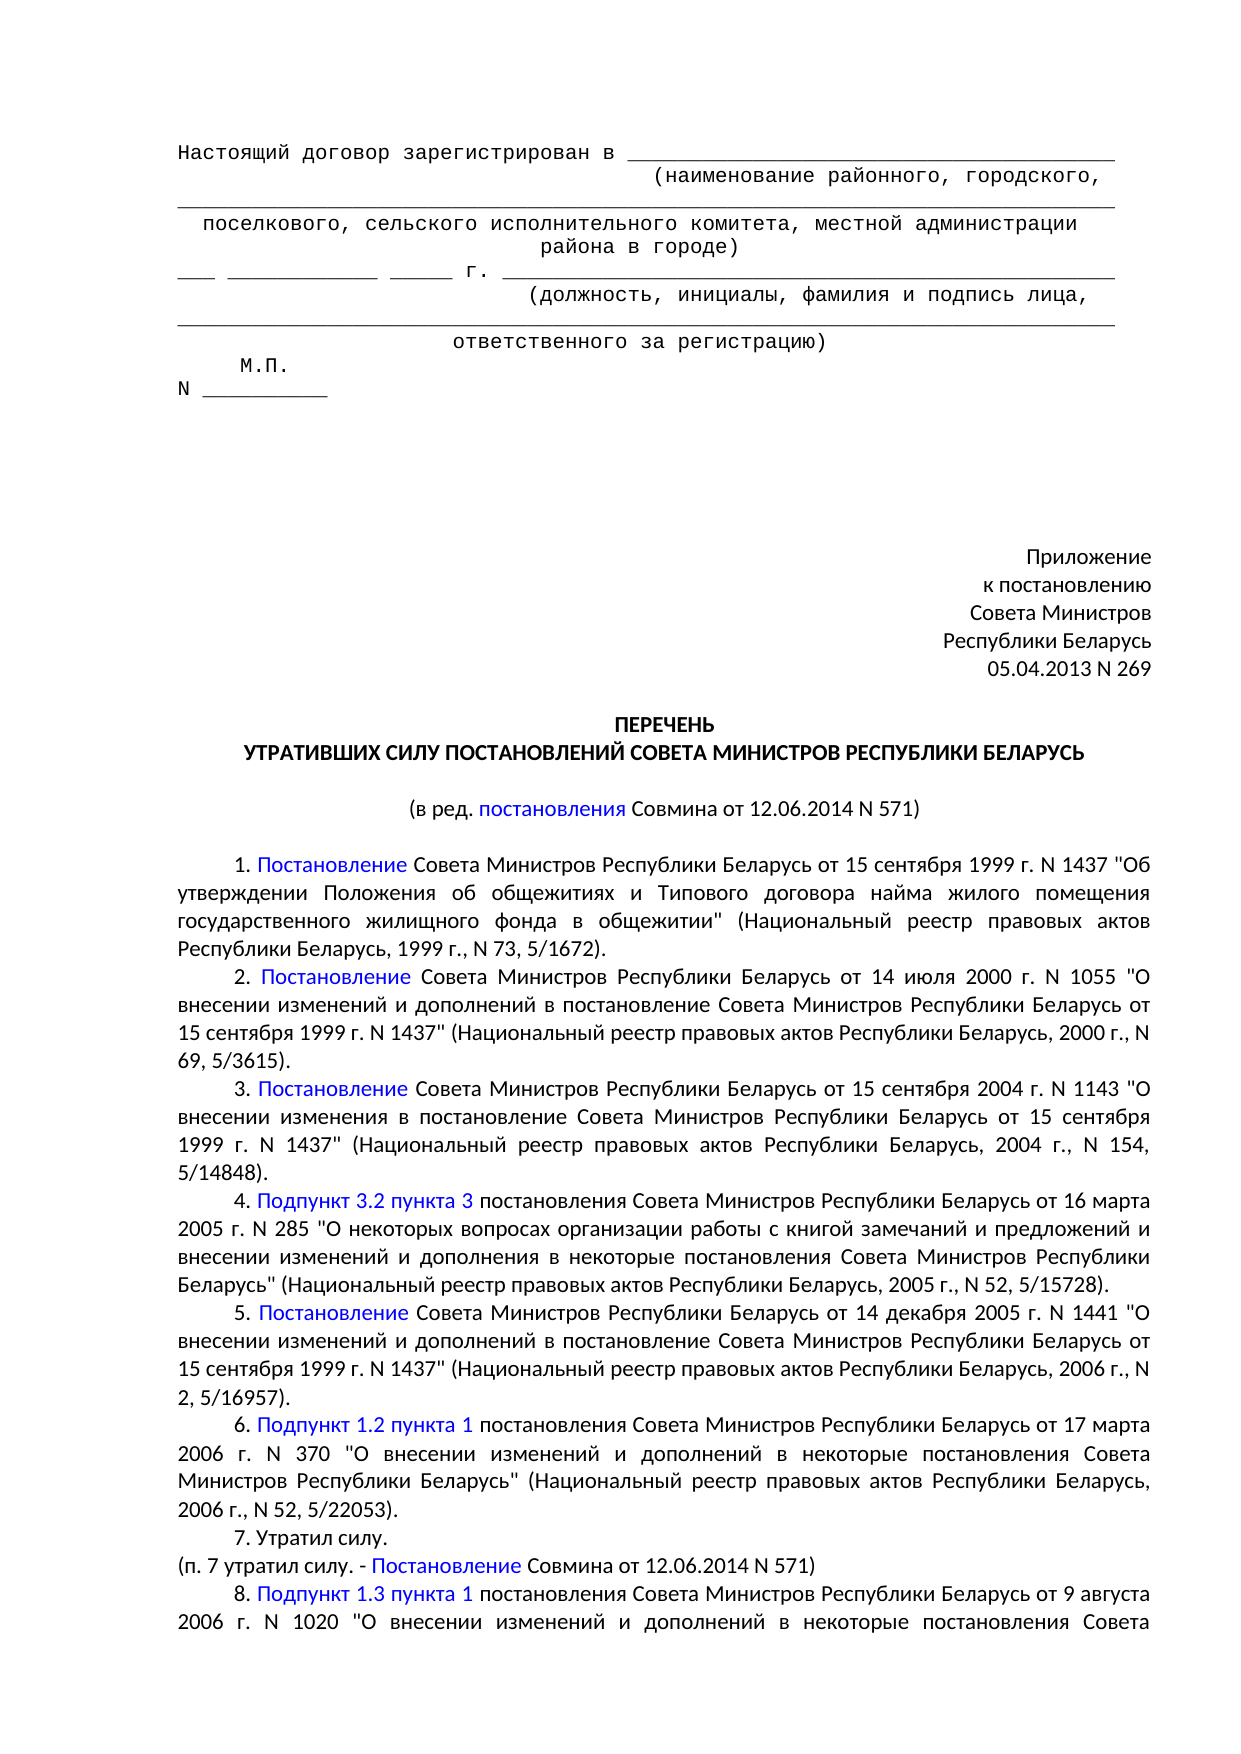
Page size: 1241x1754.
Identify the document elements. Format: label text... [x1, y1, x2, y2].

text 4. Подпункт 3.2 пункта 3 постановления Совета Министров Республики Беларусь от 16 марта 2005 г. N 285 "О некоторых вопросах организации работы с книгой замечаний и предложений и внесении изменений и дополнения в некоторые постановления Совета Министров Республики Беларусь" (Национальный реестр правовых актов Республики Беларусь, 2005 г., N 52, 5/15728). [177, 1186, 1152, 1298]
text ___________________________________________________________________________ [177, 189, 1152, 213]
text 2. Постановление Совета Министров Республики Беларусь от 14 июля 2000 г. N 1055 "О внесении изменений и дополнений в постановление Совета Министров Республики Беларусь от 15 сентября 1999 г. N 1437" (Национальный реестр правовых актов Республики Беларусь, 2000 г., N 69, 5/3615). [177, 962, 1152, 1074]
text Настоящий договор зарегистрирован в _______________________________________ [177, 142, 1152, 165]
text 6. Подпункт 1.2 пункта 1 постановления Совета Министров Республики Беларусь от 17 марта 2006 г. N 370 "О внесении изменений и дополнений в некоторые постановления Совета Министров Республики Беларусь" (Национальный реестр правовых актов Республики Беларусь, 2006 г., N 52, 5/22053). [177, 1411, 1152, 1523]
text (наименование районного, городского, [177, 165, 1152, 189]
text N __________ [177, 378, 1152, 402]
title ПЕРЕЧЕНЬ [177, 710, 1152, 738]
text ___________________________________________________________________________ [177, 307, 1152, 331]
text 5. Постановление Совета Министров Республики Беларусь от 14 декабря 2005 г. N 1441 "О внесении изменений и дополнений в постановление Совета Министров Республики Беларусь от 15 сентября 1999 г. N 1437" (Национальный реестр правовых актов Республики Беларусь, 2006 г., N 2, 5/16957). [177, 1298, 1152, 1411]
text 05.04.2013 N 269 [177, 654, 1152, 682]
text ___ ____________ _____ г. _________________________________________________ [177, 260, 1152, 284]
text Приложение [177, 542, 1152, 570]
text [177, 1579, 1152, 1635]
text ответственного за регистрацию) [177, 331, 1152, 354]
text поселкового, сельского исполнительного комитета, местной администрации [177, 213, 1152, 236]
text 1. Постановление Совета Министров Республики Беларусь от 15 сентября 1999 г. N 1437 "Об утверждении Положения об общежитиях и Типового договора найма жилого помещения государственного жилищного фонда в общежитии" (Национальный реестр правовых актов Республики Беларусь, 1999 г., N 73, 5/1672). [177, 850, 1152, 962]
text 3. Постановление Совета Министров Республики Беларусь от 15 сентября 2004 г. N 1143 "О внесении изменения в постановление Совета Министров Республики Беларусь от 15 сентября 1999 г. N 1437" (Национальный реестр правовых актов Республики Беларусь, 2004 г., N 154, 5/14848). [177, 1074, 1152, 1186]
text М.П. [177, 354, 1152, 378]
text района в городе) [177, 236, 1152, 260]
text (п. 7 утратил силу. - Постановление Совмина от 12.06.2014 N 571) [177, 1551, 1152, 1579]
text (должность, инициалы, фамилия и подпись лица, [177, 284, 1152, 307]
text Республики Беларусь [177, 626, 1152, 654]
text Совета Министров [177, 598, 1152, 626]
text к постановлению [177, 570, 1152, 598]
text (в ред. постановления Совмина от 12.06.2014 N 571) [177, 794, 1152, 822]
text 7. Утратил силу. [177, 1523, 1152, 1551]
title УТРАТИВШИХ СИЛУ ПОСТАНОВЛЕНИЙ СОВЕТА МИНИСТРОВ РЕСПУБЛИКИ БЕЛАРУСЬ [177, 738, 1152, 766]
